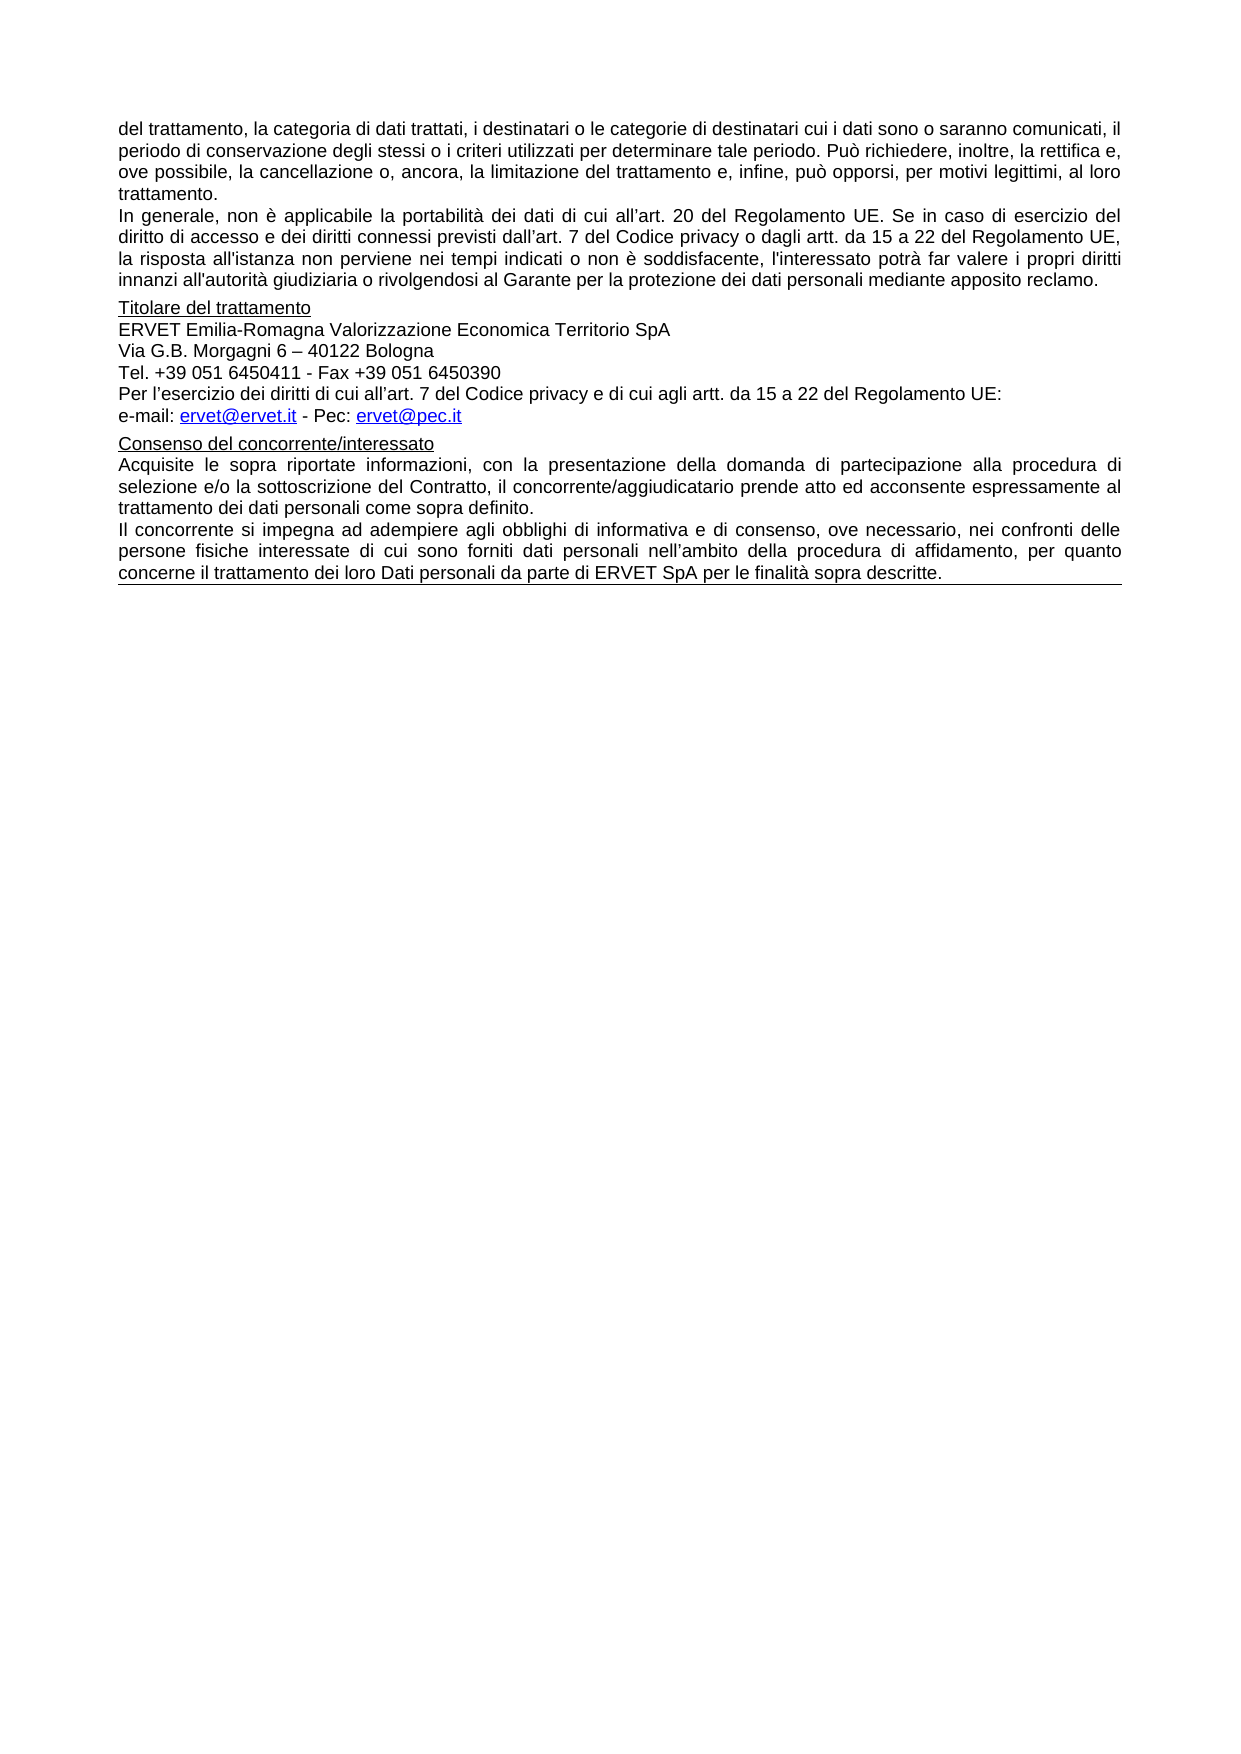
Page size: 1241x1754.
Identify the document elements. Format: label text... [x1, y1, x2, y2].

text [118, 118, 1122, 204]
text Titolare del trattamento [118, 297, 1122, 318]
text Acquisite le sopra riportate informazioni, con la presentazione della domanda di partecipazione alla procedura di selezione e/o la sottoscrizione del Contratto, il concorrente/aggiudicatario prende atto ed acconsente espressamente al trattamento dei dati personali come sopra definito. [118, 454, 1122, 519]
text ERVET Emilia-Romagna Valorizzazione Economica Territorio SpA [118, 318, 1122, 340]
text e-mail: ervet@ervet.it - Pec: ervet@pec.it [118, 405, 1122, 426]
text In generale, non è applicabile la portabilità dei dati di cui all’art. 20 del Regolamento UE. Se in caso di esercizio del diritto di accesso e dei diritti connessi previsti dall’art. 7 del Codice privacy o dagli artt. da 15 a 22 del Regolamento UE, la risposta all'istanza non perviene nei tempi indicati o non è soddisfacente, l'interessato potrà far valere i propri diritti innanzi all'autorità giudiziaria o rivolgendosi al Garante per la protezione dei dati personali mediante apposito reclamo. [118, 204, 1122, 291]
text Per l’esercizio dei diritti di cui all’art. 7 del Codice privacy e di cui agli artt. da 15 a 22 del Regolamento UE: [118, 383, 1122, 405]
text Via G.B. Morgagni 6 – 40122 Bologna [118, 340, 1122, 362]
text Il concorrente si impegna ad adempiere agli obblighi di informativa e di consenso, ove necessario, nei confronti delle persone fisiche interessate di cui sono forniti dati personali nell’ambito della procedura di affidamento, per quanto concerne il trattamento dei loro Dati personali da parte di ERVET SpA per le finalità sopra descritte. [118, 519, 1122, 583]
text Tel. +39 051 6450411 - Fax +39 051 6450390 [118, 362, 1122, 383]
text Consenso del concorrente/interessato [118, 432, 1122, 454]
